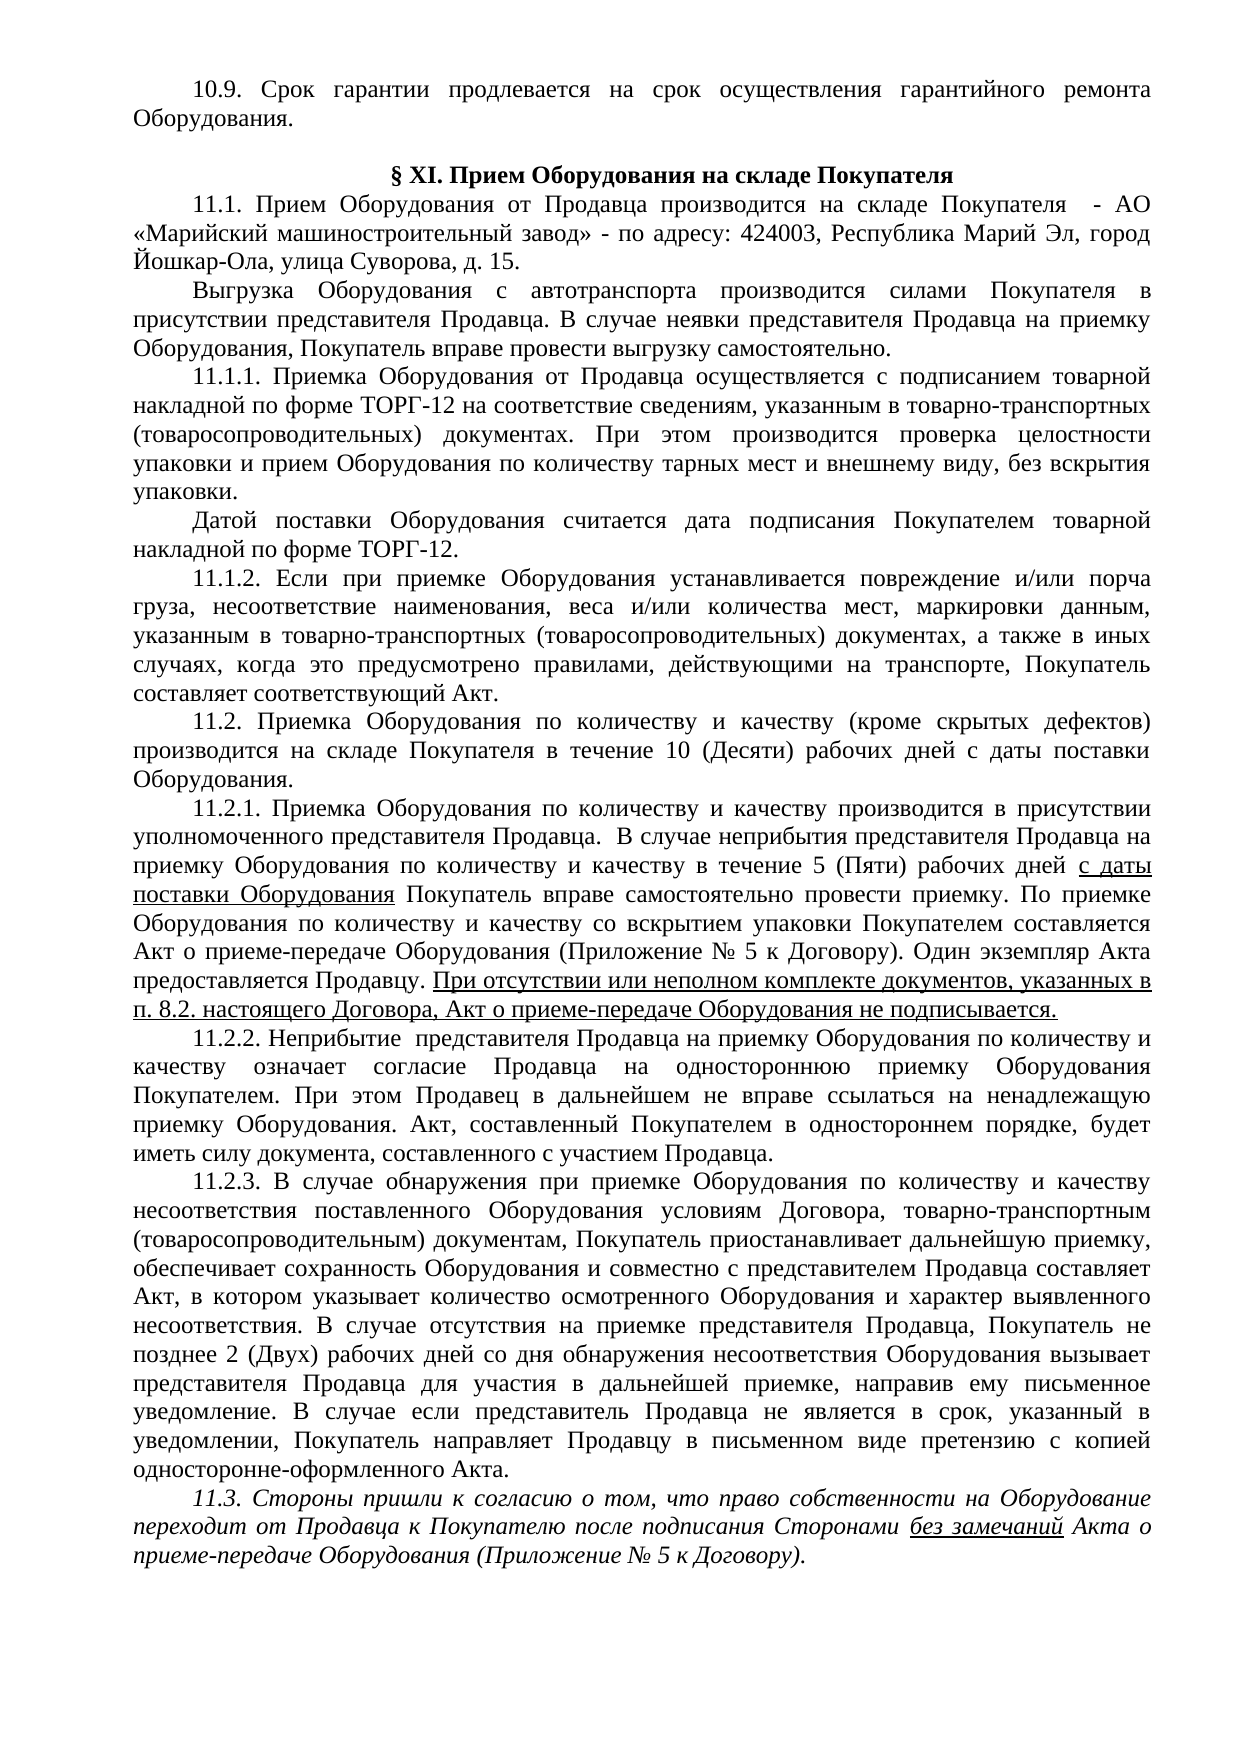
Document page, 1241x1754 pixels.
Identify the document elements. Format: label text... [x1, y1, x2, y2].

text Выгрузка Оборудования с автотранспорта производится силами Покупателя в присутствии представителя Продавца. В случае неявки представителя Продавца на приемку Оборудования, Покупатель вправе провести выгрузку самостоятельно. [133, 275, 1152, 361]
text 11.1.2. Если при приемке Оборудования устанавливается повреждение и/или порча груза, несоответствие наименования, веса и/или количества мест, маркировки данным, указанным в товарно-транспортных (товаросопроводительных) документах, а также в иных случаях, когда это предусмотрено правилами, действующими на транспорте, Покупатель составляет соответствующий Акт. [133, 563, 1152, 706]
text 10.9. Срок гарантии продлевается на срок осуществления гарантийного ремонта Оборудования. [133, 74, 1152, 131]
text 11.2.3. В случае обнаружения при приемке Оборудования по количеству и качеству несоответствия поставленного Оборудования условиям Договора, товарно-транспортным (товаросопроводительным) документам, Покупатель приостанавливает дальнейшую приемку, обеспечивает сохранность Оборудования и совместно с представителем Продавца составляет Акт, в котором указывает количество осмотренного Оборудования и характер выявленного несоответствия. В случае отсутствия на приемке представителя Продавца, Покупатель не позднее 2 (Двух) рабочих дней со дня обнаружения несоответствия Оборудования вызывает представителя Продавца для участия в дальнейшей приемке, направив ему письменное уведомление. В случае если представитель Продавца не является в срок, указанный в уведомлении, Покупатель направляет Продавцу в письменном виде претензию с копией односторонне-оформленного Акта. [133, 1166, 1152, 1483]
text Датой поставки Оборудования считается дата подписания Покупателем товарной накладной по форме ТОРГ-12. [133, 505, 1152, 563]
text 11.2.2. Неприбытие представителя Продавца на приемку Оборудования по количеству и качеству означает согласие Продавца на одностороннюю приемку Оборудования Покупателем. При этом Продавец в дальнейшем не вправе ссылаться на ненадлежащую приемку Оборудования. Акт, составленный Покупателем в одностороннем порядке, будет иметь силу документа, составленного с участием Продавца. [133, 1023, 1152, 1166]
text 11.1.1. Приемка Оборудования от Продавца осуществляется с подписанием товарной накладной по форме ТОРГ-12 на соответствие сведениям, указанным в товарно-транспортных (товаросопроводительных) документах. При этом производится проверка целостности упаковки и прием Оборудования по количеству тарных мест и внешнему виду, без вскрытия упаковки. [133, 361, 1152, 505]
text 11.3. Стороны пришли к согласию о том, что право собственности на Оборудование переходит от Продавца к Покупателю после подписания Сторонами без замечаний Акта о приеме-передаче Оборудования (Приложение № 5 к Договору). [133, 1483, 1152, 1569]
text 11.2. Приемка Оборудования по количеству и качеству (кроме скрытых дефектов) производится на складе Покупателя в течение 10 (Десяти) рабочих дней с даты поставки Оборудования. [133, 706, 1152, 793]
text 11.1. Прием Оборудования от Продавца производится на складе Покупателя - АО «Марийский машиностроительный завод» - по адресу: 424003, Республика Марий Эл, город Йошкар-Ола, улица Суворова, д. 15. [133, 189, 1152, 275]
text § XI. Прием Оборудования на складе Покупателя [133, 160, 1152, 189]
text 11.2.1. Приемка Оборудования по количеству и качеству производится в присутствии уполномоченного представителя Продавца. В случае неприбытия представителя Продавца на приемку Оборудования по количеству и качеству в течение 5 (Пяти) рабочих дней с даты поставки Оборудования Покупатель вправе самостоятельно провести приемку. По приемке Оборудования по количеству и качеству со вскрытием упаковки Покупателем составляется Акт о приеме-передаче Оборудования (Приложение № 5 к Договору). Один экземпляр Акта предоставляется Продавцу. При отсутствии или неполном комплекте документов, указанных в п. 8.2. настоящего Договора, Акт о приеме-передаче Оборудования не подписывается. [133, 793, 1152, 1023]
